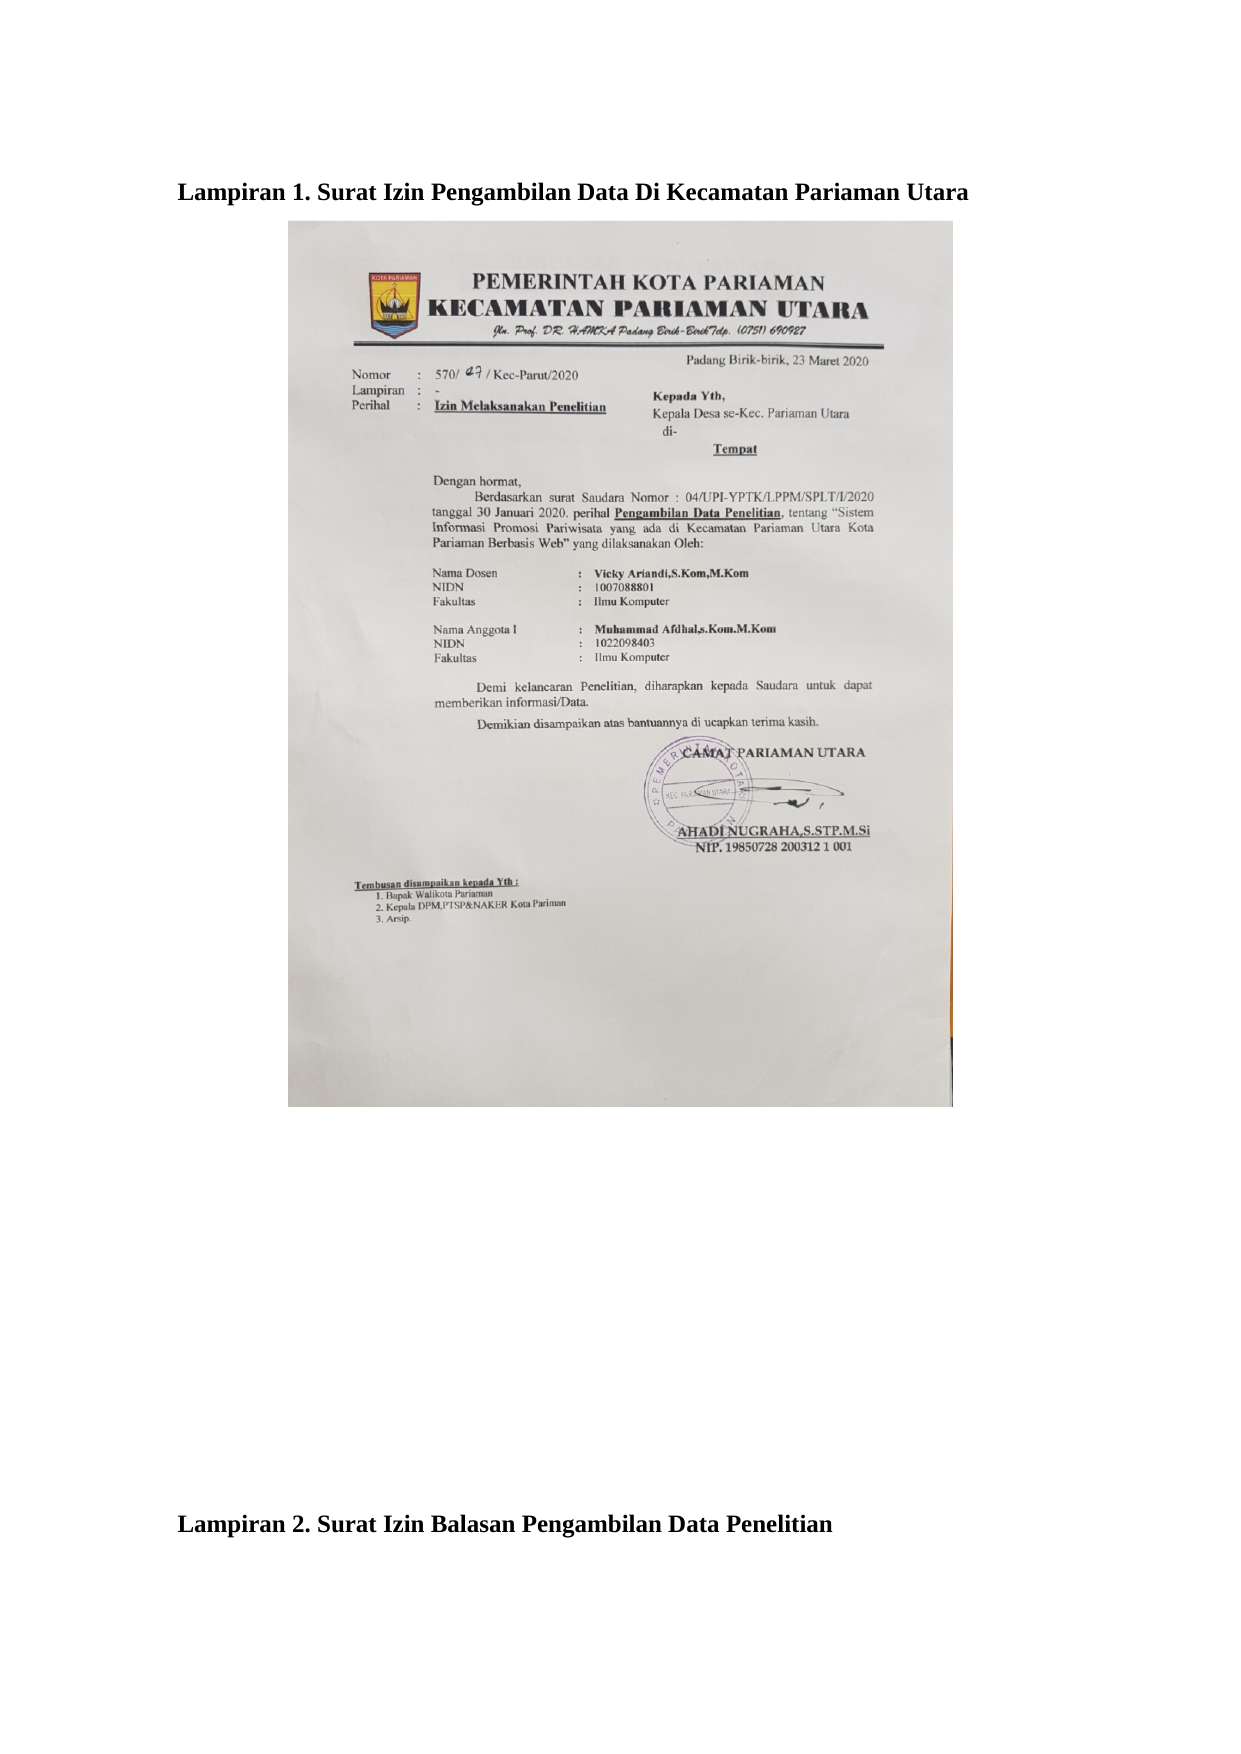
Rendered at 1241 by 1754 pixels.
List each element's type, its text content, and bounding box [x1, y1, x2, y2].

list Lampiran 2. Surat Izin Balasan Pengambilan Data Penelitian [177, 1509, 1063, 1538]
picture [288, 222, 953, 1106]
list Lampiran 1. Surat Izin Pengambilan Data Di Kecamatan Pariaman Utara [177, 177, 1063, 206]
